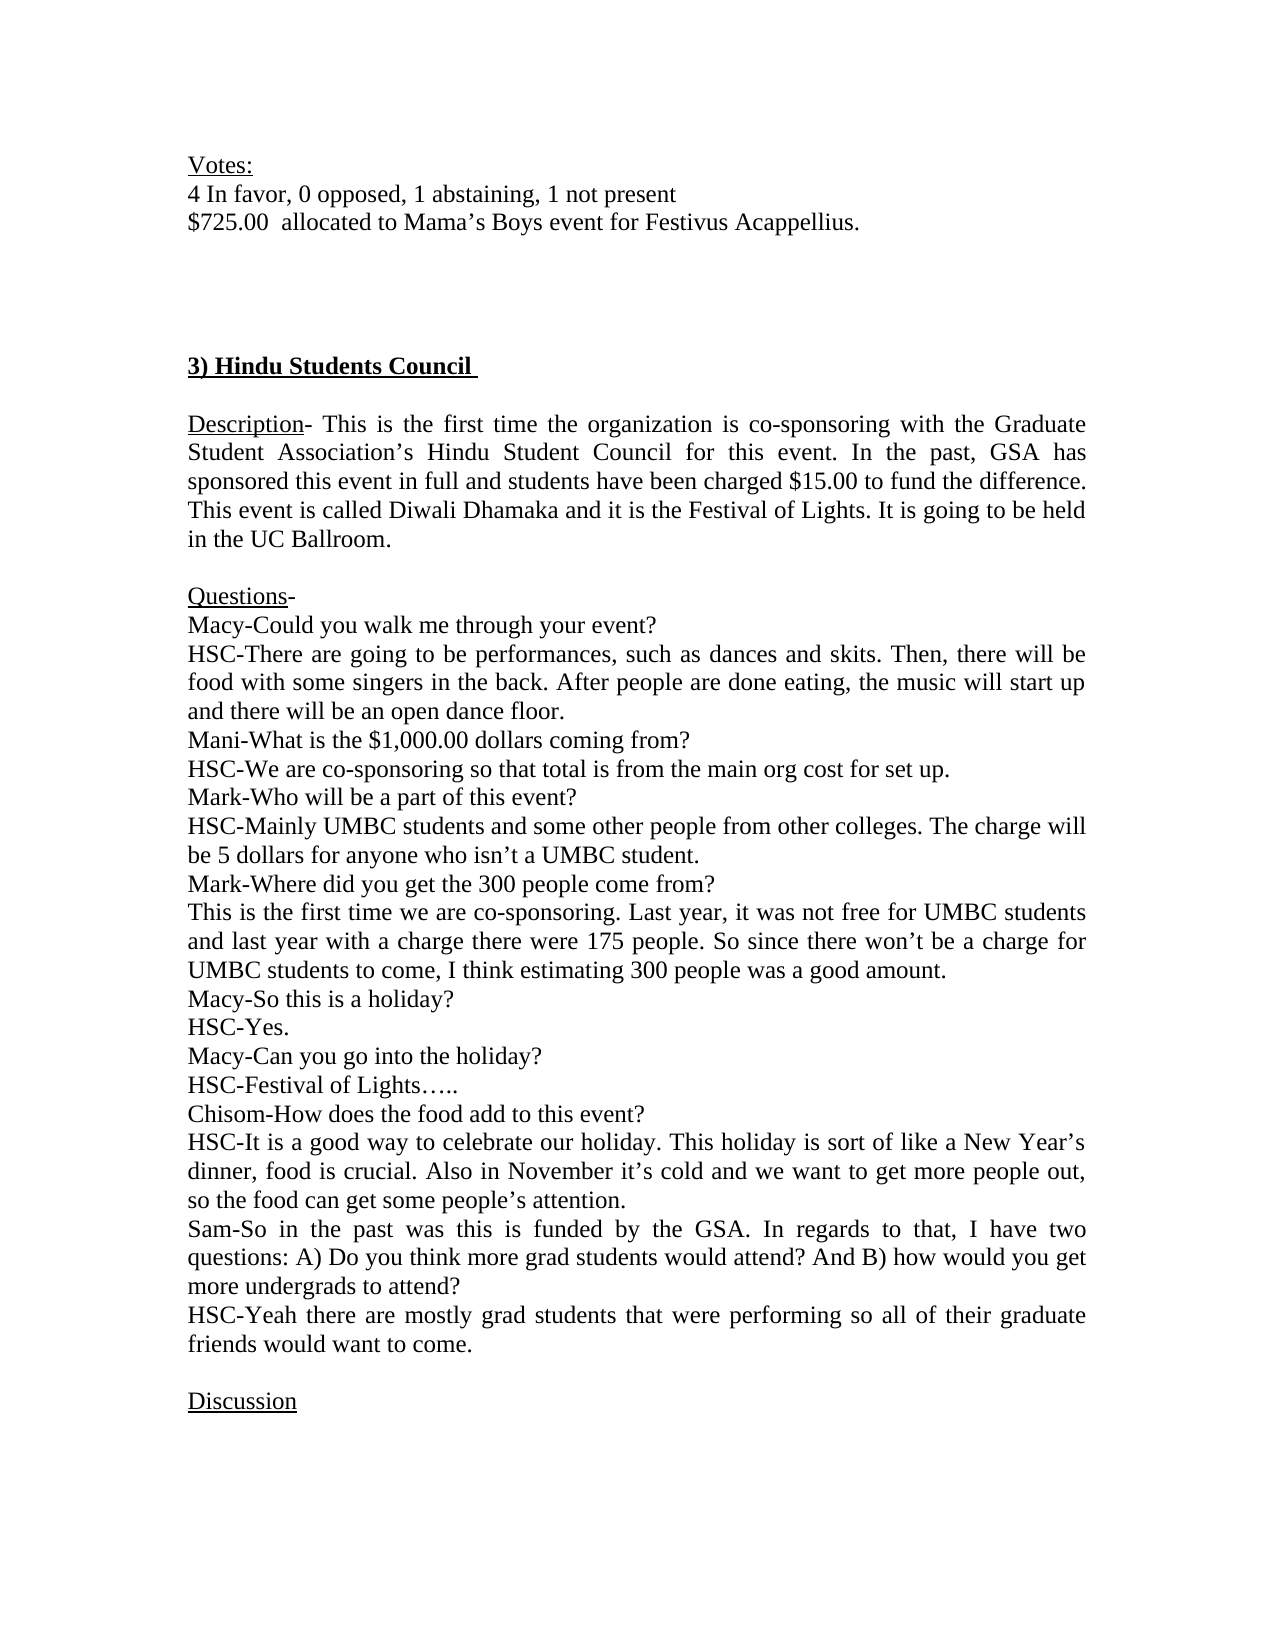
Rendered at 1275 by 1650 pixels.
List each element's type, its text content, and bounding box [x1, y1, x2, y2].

text HSC-Festival of Lights….. [187, 1070, 1087, 1099]
text Macy-Could you walk me through your event? [187, 610, 1087, 639]
text Macy-Can you go into the holiday? [187, 1041, 1087, 1070]
text 4 In favor, 0 opposed, 1 abstaining, 1 not present [187, 179, 1087, 207]
text Mark-Who will be a part of this event? [187, 782, 1087, 811]
text Chisom-How does the food add to this event? [187, 1099, 1087, 1127]
text HSC-Yeah there are mostly grad students that were performing so all of their graduate friends would want to come. [187, 1300, 1087, 1357]
text Macy-So this is a holiday? [187, 984, 1087, 1012]
text Sam-So in the past was this is funded by the GSA. In regards to that, I have two questions: A) Do you think more grad students would attend? And B) how would you get more undergrads to attend? [187, 1214, 1087, 1300]
text HSC-Mainly UMBC students and some other people from other colleges. The charge will be 5 dollars for anyone who isn’t a UMBC student. [187, 811, 1087, 869]
text Votes: [187, 150, 1087, 179]
text HSC-There are going to be performances, such as dances and skits. Then, there will be food with some singers in the back. After people are done eating, the music will start up and there will be an open dance floor. [187, 639, 1087, 725]
text This is the first time we are co-sponsoring. Last year, it was not free for UMBC students and last year with a charge there were 175 people. So since there won’t be a charge for UMBC students to come, I think estimating 300 people was a good amount. [187, 897, 1087, 984]
text Description- This is the first time the organization is co-sponsoring with the Graduate Student Association’s Hindu Student Council for this event. In the past, GSA has sponsored this event in full and students have been charged $15.00 to fund the difference. This event is called Diwali Dhamaka and it is the Festival of Lights. It is going to be held in the UC Ballroom. [187, 409, 1087, 552]
text HSC-It is a good way to celebrate our holiday. This holiday is sort of like a New Year’s dinner, food is crucial. Also in November it’s cold and we want to get more people out, so the food can get some people’s attention. [187, 1127, 1087, 1214]
text Discussion [187, 1386, 1087, 1415]
text 3) Hindu Students Council [187, 351, 1087, 380]
text Questions- [187, 581, 1087, 610]
text Mark-Where did you get the 300 people come from? [187, 869, 1087, 897]
text $725.00 allocated to Mama’s Boys event for Festivus Acappellius. [187, 207, 1087, 236]
text HSC-We are co-sponsoring so that total is from the main org cost for set up. [187, 754, 1087, 782]
text Mani-What is the $1,000.00 dollars coming from? [187, 725, 1087, 754]
text HSC-Yes. [187, 1012, 1087, 1041]
